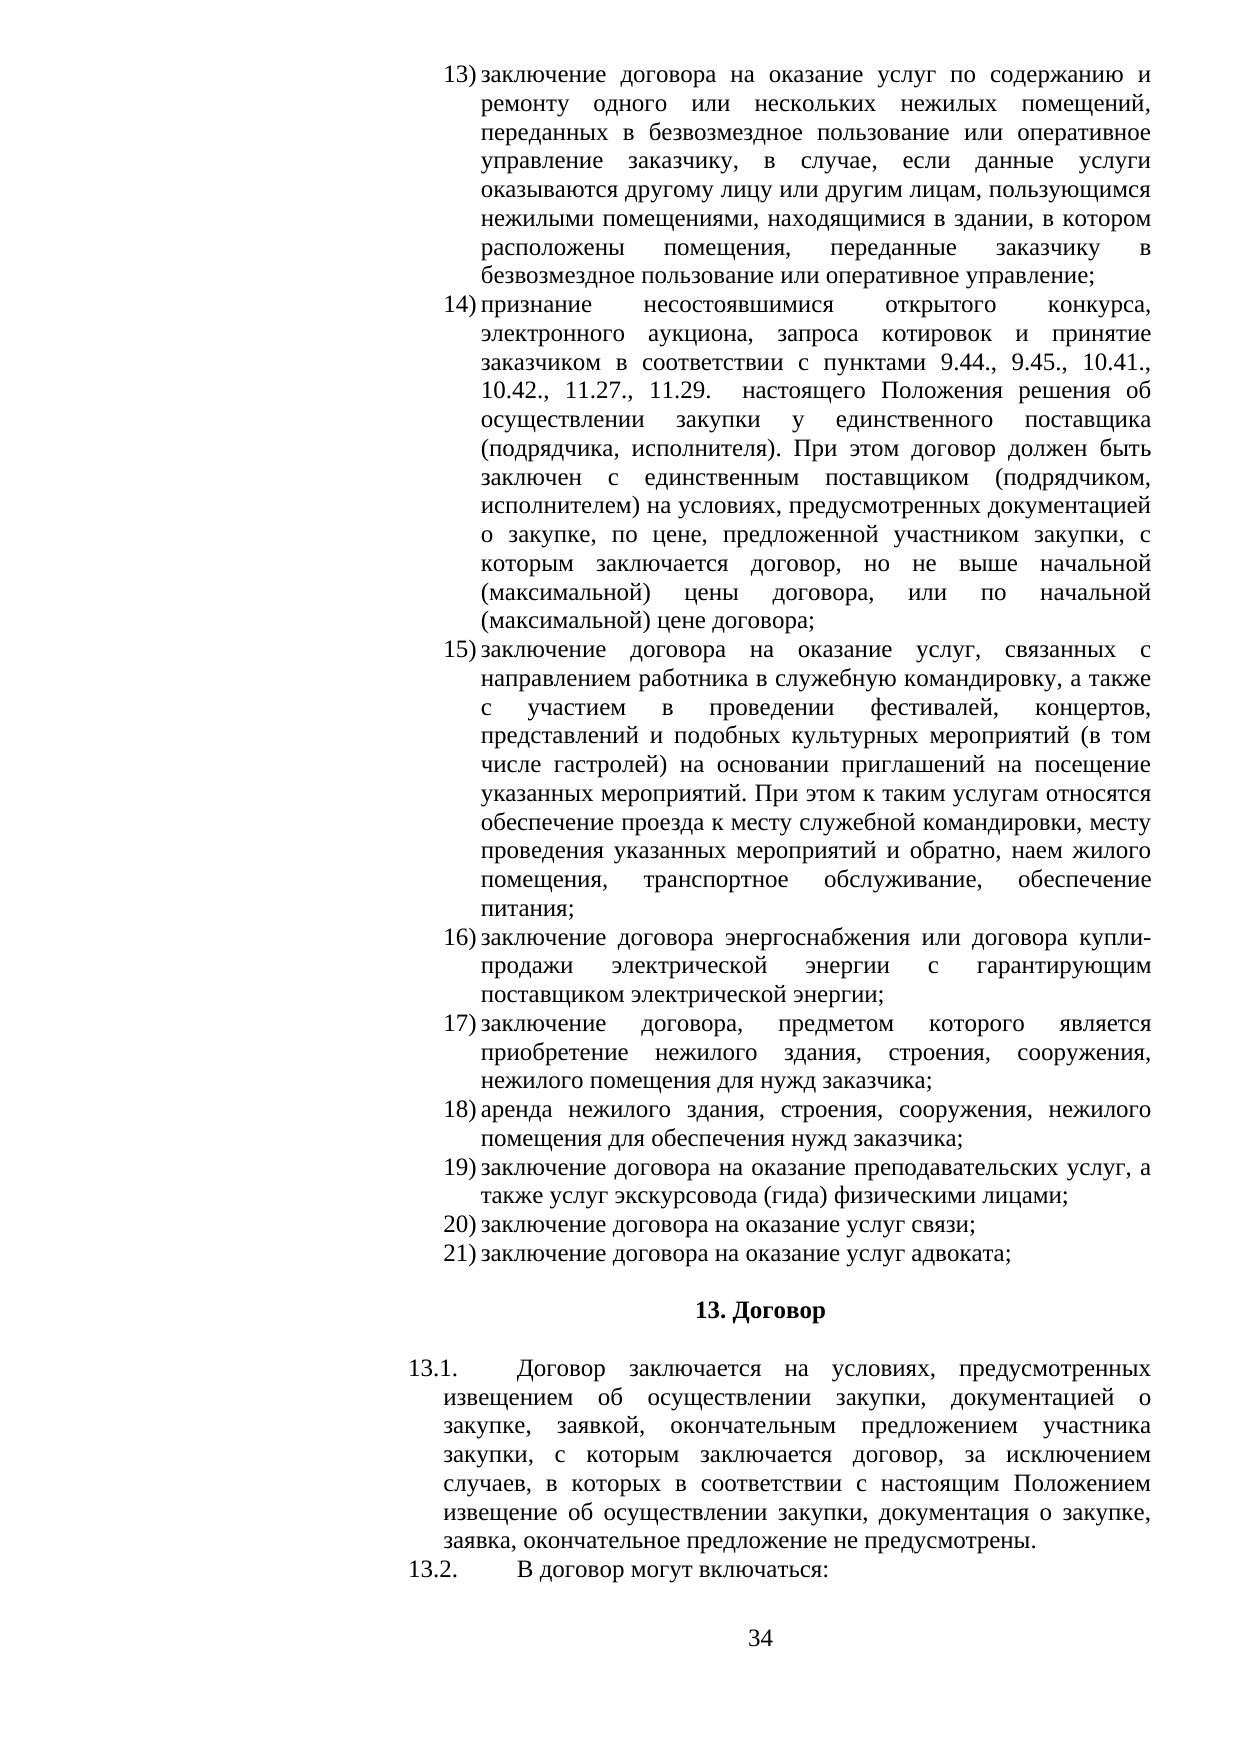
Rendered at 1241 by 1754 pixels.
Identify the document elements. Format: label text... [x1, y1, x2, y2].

list заключение договора на оказание услуг адвоката; [443, 1238, 1152, 1267]
list заключение договора на оказание услуг связи; [443, 1209, 1152, 1238]
list аренда нежилого здания, строения, сооружения, нежилого помещения для обеспечения нужд заказчика; [443, 1094, 1152, 1152]
list признание несостоявшимися открытого конкурса, электронного аукциона, запроса котировок и принятие заказчиком в соответствии с пунктами 9.44., 9.45., 10.41., 10.42., 11.27., 11.29. настоящего Положения решения об осуществлении закупки у единственного поставщика (подрядчика, исполнителя). При этом договор должен быть заключен с единственным поставщиком (подрядчиком, исполнителем) на условиях, предусмотренных документацией о закупке, по цене, предложенной участником закупки, с которым заключается договор, но не выше начальной (максимальной) цены договора, или по начальной (максимальной) цене договора; [443, 289, 1152, 634]
text 13. Договор [369, 1295, 1152, 1324]
list заключение договора на оказание услуг по содержанию и ремонту одного или нескольких нежилых помещений, переданных в безвозмездное пользование или оперативное управление заказчику, в случае, если данные услуги оказываются другому лицу или другим лицам, пользующимся нежилыми помещениями, находящимися в здании, в котором расположены помещения, переданные заказчику в безвозмездное пользование или оперативное управление; [443, 59, 1152, 289]
list В договор могут включаться: [408, 1554, 1152, 1583]
list заключение договора энергоснабжения или договора купли-продажи электрической энергии с гарантирующим поставщиком электрической энергии; [443, 922, 1152, 1008]
list Договор заключается на условиях, предусмотренных извещением об осуществлении закупки, документацией о закупке, заявкой, окончательным предложением участника закупки, с которым заключается договор, за исключением случаев, в которых в соответствии с настоящим Положением извещение об осуществлении закупки, документация о закупке, заявка, окончательное предложение не предусмотрены. [408, 1353, 1152, 1554]
list заключение договора на оказание услуг, связанных с направлением работника в служебную командировку, а также с участием в проведении фестивалей, концертов, представлений и подобных культурных мероприятий (в том числе гастролей) на основании приглашений на посещение указанных мероприятий. При этом к таким услугам относятся обеспечение проезда к месту служебной командировки, месту проведения указанных мероприятий и обратно, наем жилого помещения, транспортное обслуживание, обеспечение питания; [443, 634, 1152, 922]
list заключение договора на оказание преподавательских услуг, а также услуг экскурсовода (гида) физическими лицами; [443, 1152, 1152, 1209]
list заключение договора, предметом которого является приобретение нежилого здания, строения, сооружения, нежилого помещения для нужд заказчика; [443, 1008, 1152, 1094]
